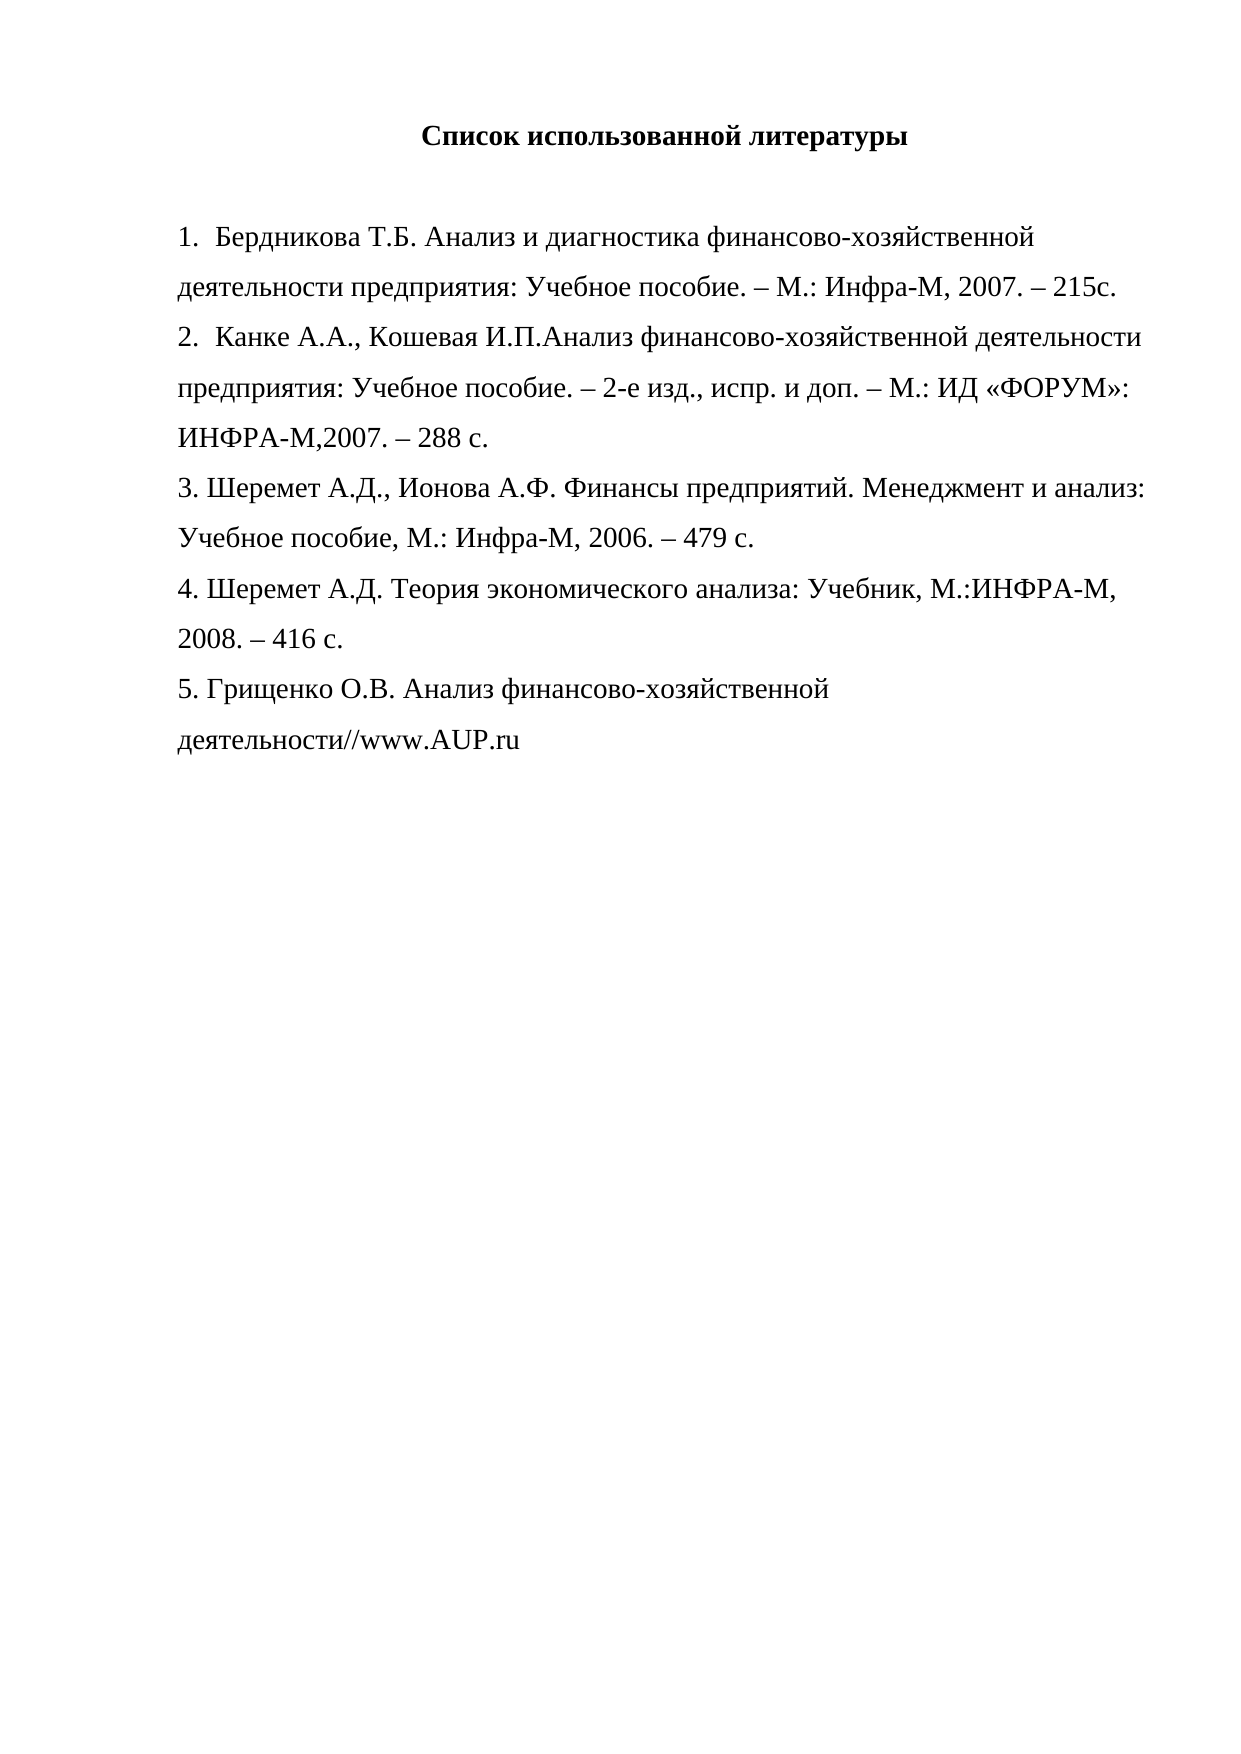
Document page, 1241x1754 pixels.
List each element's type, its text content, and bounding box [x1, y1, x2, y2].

text 5. Грищенко О.В. Анализ финансово-хозяйственной деятельности//www.AUP.ru [177, 672, 1152, 755]
text 4. Шеремет А.Д. Теория экономического анализа: Учебник, М.:ИНФРА-М, 2008. – 416 с. [177, 571, 1152, 655]
list Канке А.А., Кошевая И.П.Анализ финансово-хозяйственной деятельности предприятия: Учебное пособие. – 2-е изд., испр. и доп. – М.: ИД «ФОРУМ»: ИНФРА-М,2007. – 288 с. [177, 319, 1152, 453]
text Список использованной литературы [177, 118, 1152, 152]
list Бердникова Т.Б. Анализ и диагностика финансово-хозяйственной деятельности предприятия: Учебное пособие. – М.: Инфра-М, 2007. – 215с. [177, 219, 1152, 303]
text 3. Шеремет А.Д., Ионова А.Ф. Финансы предприятий. Менеджмент и анализ: Учебное пособие, М.: Инфра-М, 2006. – 479 с. [177, 470, 1152, 554]
